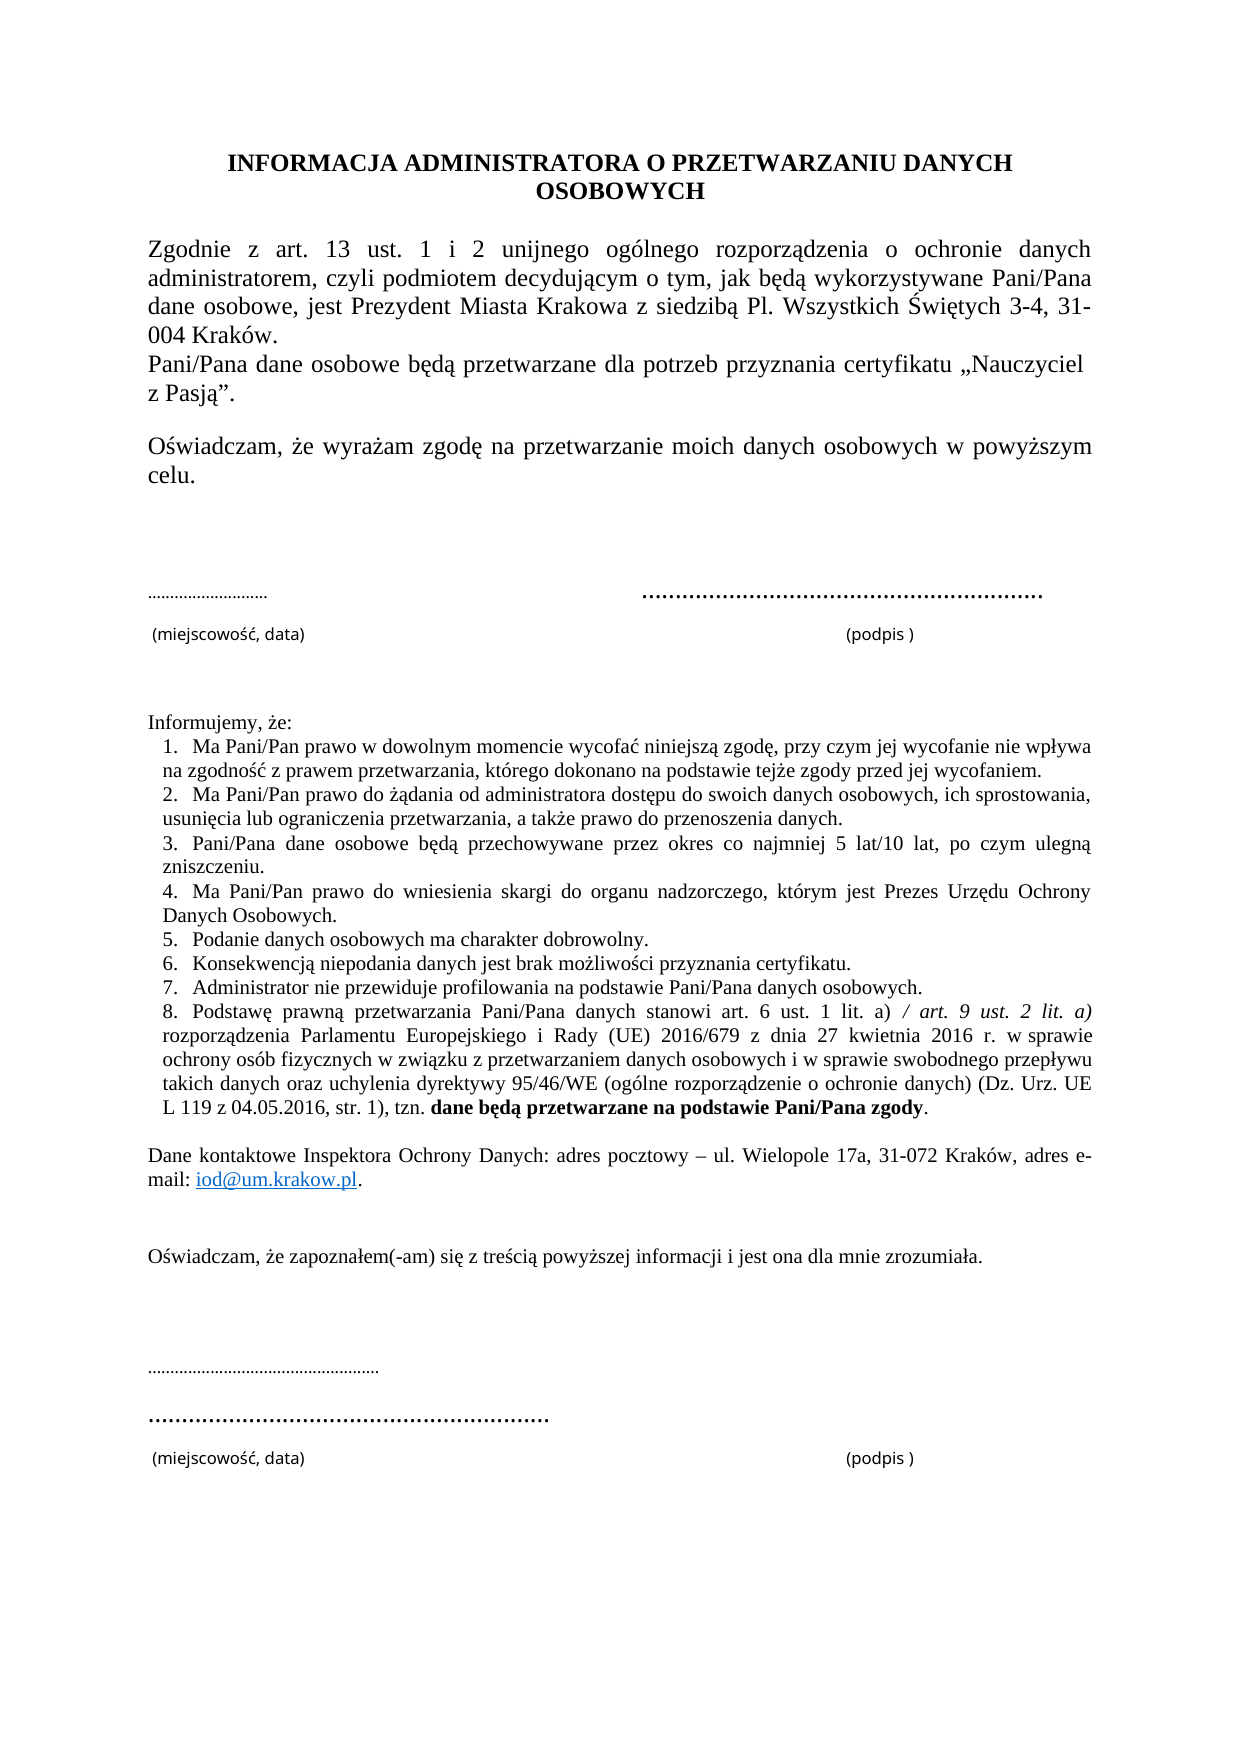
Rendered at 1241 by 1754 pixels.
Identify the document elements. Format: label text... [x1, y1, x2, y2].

text (miejscowość, data) (podpis ) [148, 623, 1093, 646]
text (miejscowość, data) (podpis ) [148, 1446, 1093, 1469]
text Oświadczam, że wyrażam zgodę na przetwarzanie moich danych osobowych w powyższym celu. [148, 431, 1093, 489]
text Zgodnie z art. 13 ust. 1 i 2 unijnego ogólnego rozporządzenia o ochronie danych administratorem, czyli podmiotem decydującym o tym, jak będą wykorzystywane Pani/Pana dane osobowe, jest Prezydent Miasta Krakowa z siedzibą Pl. Wszystkich Świętych 3-4, 31-004 Kraków. [148, 234, 1093, 349]
text …........................ ............................................................ [148, 572, 1093, 606]
list Ma Pani/Pan prawo do żądania od administratora dostępu do swoich danych osobowych, ich sprostowania, usunięcia lub ograniczenia przetwarzania, a także prawo do przenoszenia danych. [162, 782, 1093, 830]
text INFORMACJA ADMINISTRATORA O PRZETWARZANIU DANYCH OSOBOWYCH [148, 148, 1093, 205]
list Ma Pani/Pan prawo w dowolnym momencie wycofać niniejszą zgodę, przy czym jej wycofanie nie wpływa na zgodność z prawem przetwarzania, którego dokonano na podstawie tejże zgody przed jej wycofaniem. [162, 734, 1093, 782]
list Ma Pani/Pan prawo do wniesienia skargi do organu nadzorczego, którym jest Prezes Urzędu Ochrony Danych Osobowych. [162, 878, 1093, 927]
list Podstawę prawną przetwarzania Pani/Pana danych stanowi art. 6 ust. 1 lit. a) / art. 9 ust. 2 lit. a) rozporządzenia Parlamentu Europejskiego i Rady (UE) 2016/679 z dnia 27 kwietnia 2016 r. w sprawie ochrony osób fizycznych w związku z przetwarzaniem danych osobowych i w sprawie swobodnego przepływu takich danych oraz uchylenia dyrektywy 95/46/WE (ogólne rozporządzenie o ochronie danych) (Dz. Urz. UE L 119 z 04.05.2016, str. 1), tzn. dane będą przetwarzane na podstawie Pani/Pana zgody. [162, 999, 1093, 1119]
text Dane kontaktowe Inspektora Ochrony Danych: adres pocztowy – ul. Wielopole 17a, 31-072 Kraków, adres e-mail: iod@um.krakow.pl. [148, 1143, 1093, 1191]
text .................................................... ............................................................ [148, 1356, 1093, 1429]
text Informujemy, że: [148, 710, 1093, 734]
list Podanie danych osobowych ma charakter dobrowolny. [162, 927, 1093, 951]
list Administrator nie przewiduje profilowania na podstawie Pani/Pana danych osobowych. [162, 975, 1093, 999]
list Konsekwencją niepodania danych jest brak możliwości przyznania certyfikatu. [162, 951, 1093, 975]
text Pani/Pana dane osobowe będą przetwarzane dla potrzeb przyznania certyfikatu „Nauczyciel z Pasją”. [148, 349, 1093, 406]
list Pani/Pana dane osobowe będą przechowywane przez okres co najmniej 5 lat/10 lat, po czym ulegną zniszczeniu. [162, 830, 1093, 878]
text Oświadczam, że zapoznałem(-am) się z treścią powyższej informacji i jest ona dla mnie zrozumiała. [148, 1244, 1093, 1268]
